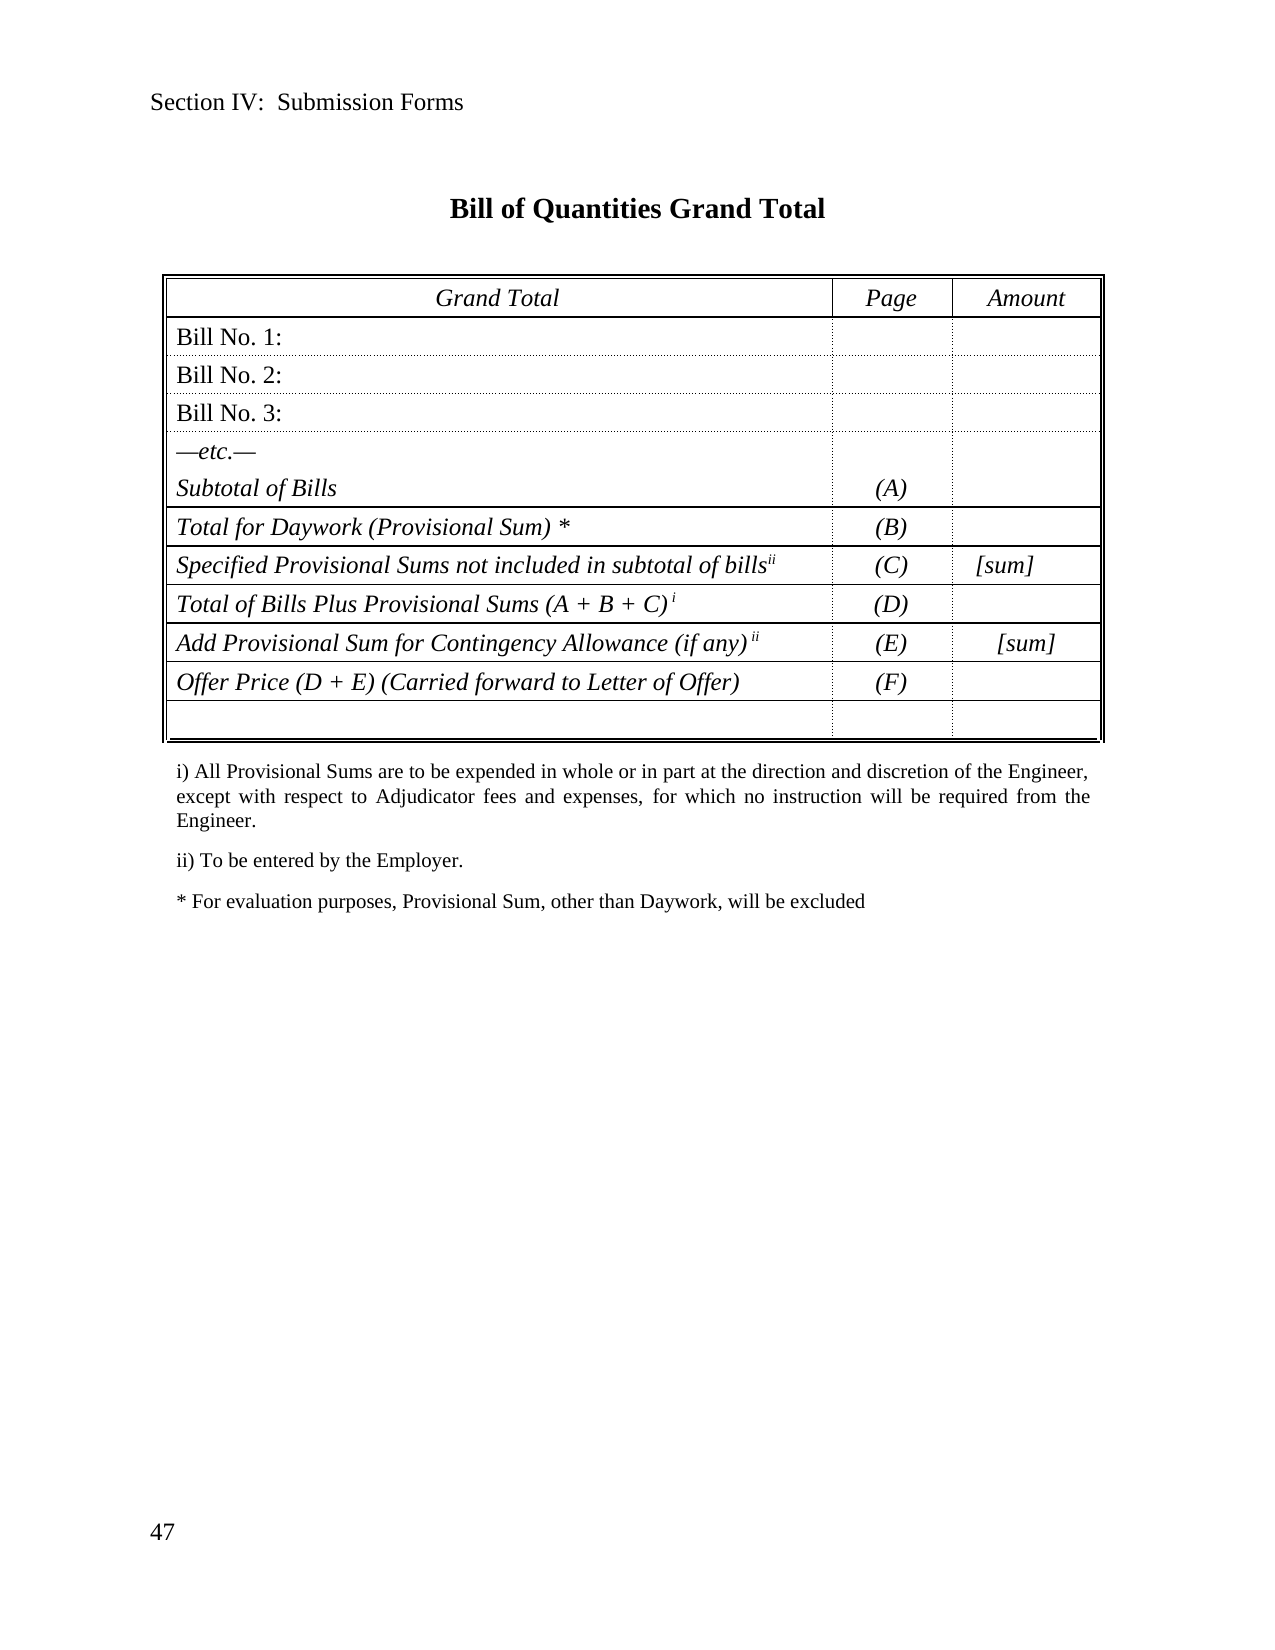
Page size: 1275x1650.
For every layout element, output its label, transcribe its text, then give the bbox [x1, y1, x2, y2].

table_cell [952, 469, 1100, 506]
table_cell [832, 701, 952, 738]
table_cell [167, 701, 832, 738]
table_cell Bill No. 3: [167, 393, 832, 431]
table_cell [832, 318, 952, 355]
table_cell [952, 508, 1100, 545]
table_cell [952, 393, 1100, 431]
table_cell Subtotal of Bills [167, 469, 832, 506]
table_cell [832, 431, 952, 469]
table_cell [952, 431, 1100, 469]
table_cell [sum] [952, 624, 1100, 661]
table_cell Add Provisional Sum for Contingency Allowance (if any) ii [167, 624, 832, 661]
table_cell [952, 662, 1100, 699]
table_cell [952, 355, 1100, 393]
table_cell i) All Provisional Sums are to be expended in whole or in part at the direction and discretion of the Engineer, except with respect to Adjudicator fees and expenses, for which no instruction will be required from the Engineer. ii) To be entered by the Employer. * For evaluation purposes, Provisional Sum, other than Daywork, will be excluded [165, 738, 1102, 921]
table_cell [832, 393, 952, 431]
table_cell (A) [832, 469, 952, 506]
table_cell Bill No. 2: [167, 355, 832, 393]
table_header Amount [953, 279, 1100, 316]
table_header Page [833, 279, 952, 316]
table_cell [952, 585, 1100, 622]
table_cell (B) [832, 508, 952, 545]
table_cell Total for Daywork (Provisional Sum) * [167, 508, 832, 545]
table_header Grand Total [167, 279, 832, 316]
subtitle Bill of Quantities Grand Total [150, 191, 1125, 225]
table_cell (C) [832, 547, 952, 583]
table_cell [sum] [952, 547, 1100, 583]
table_cell [832, 355, 952, 393]
table_cell Bill No. 1: [167, 318, 832, 355]
table_cell Offer Price (D + E) (Carried forward to Letter of Offer) [167, 662, 832, 699]
table_cell [952, 318, 1100, 355]
table_cell —etc.— [167, 431, 832, 469]
table_cell (D) [832, 585, 952, 622]
table_cell Total of Bills Plus Provisional Sums (A + B + C) i [167, 585, 832, 622]
table_cell Specified Provisional Sums not included in subtotal of billsii [167, 547, 832, 583]
table_cell (F) [832, 662, 952, 699]
table_cell (E) [832, 624, 952, 661]
table_cell [952, 701, 1100, 738]
